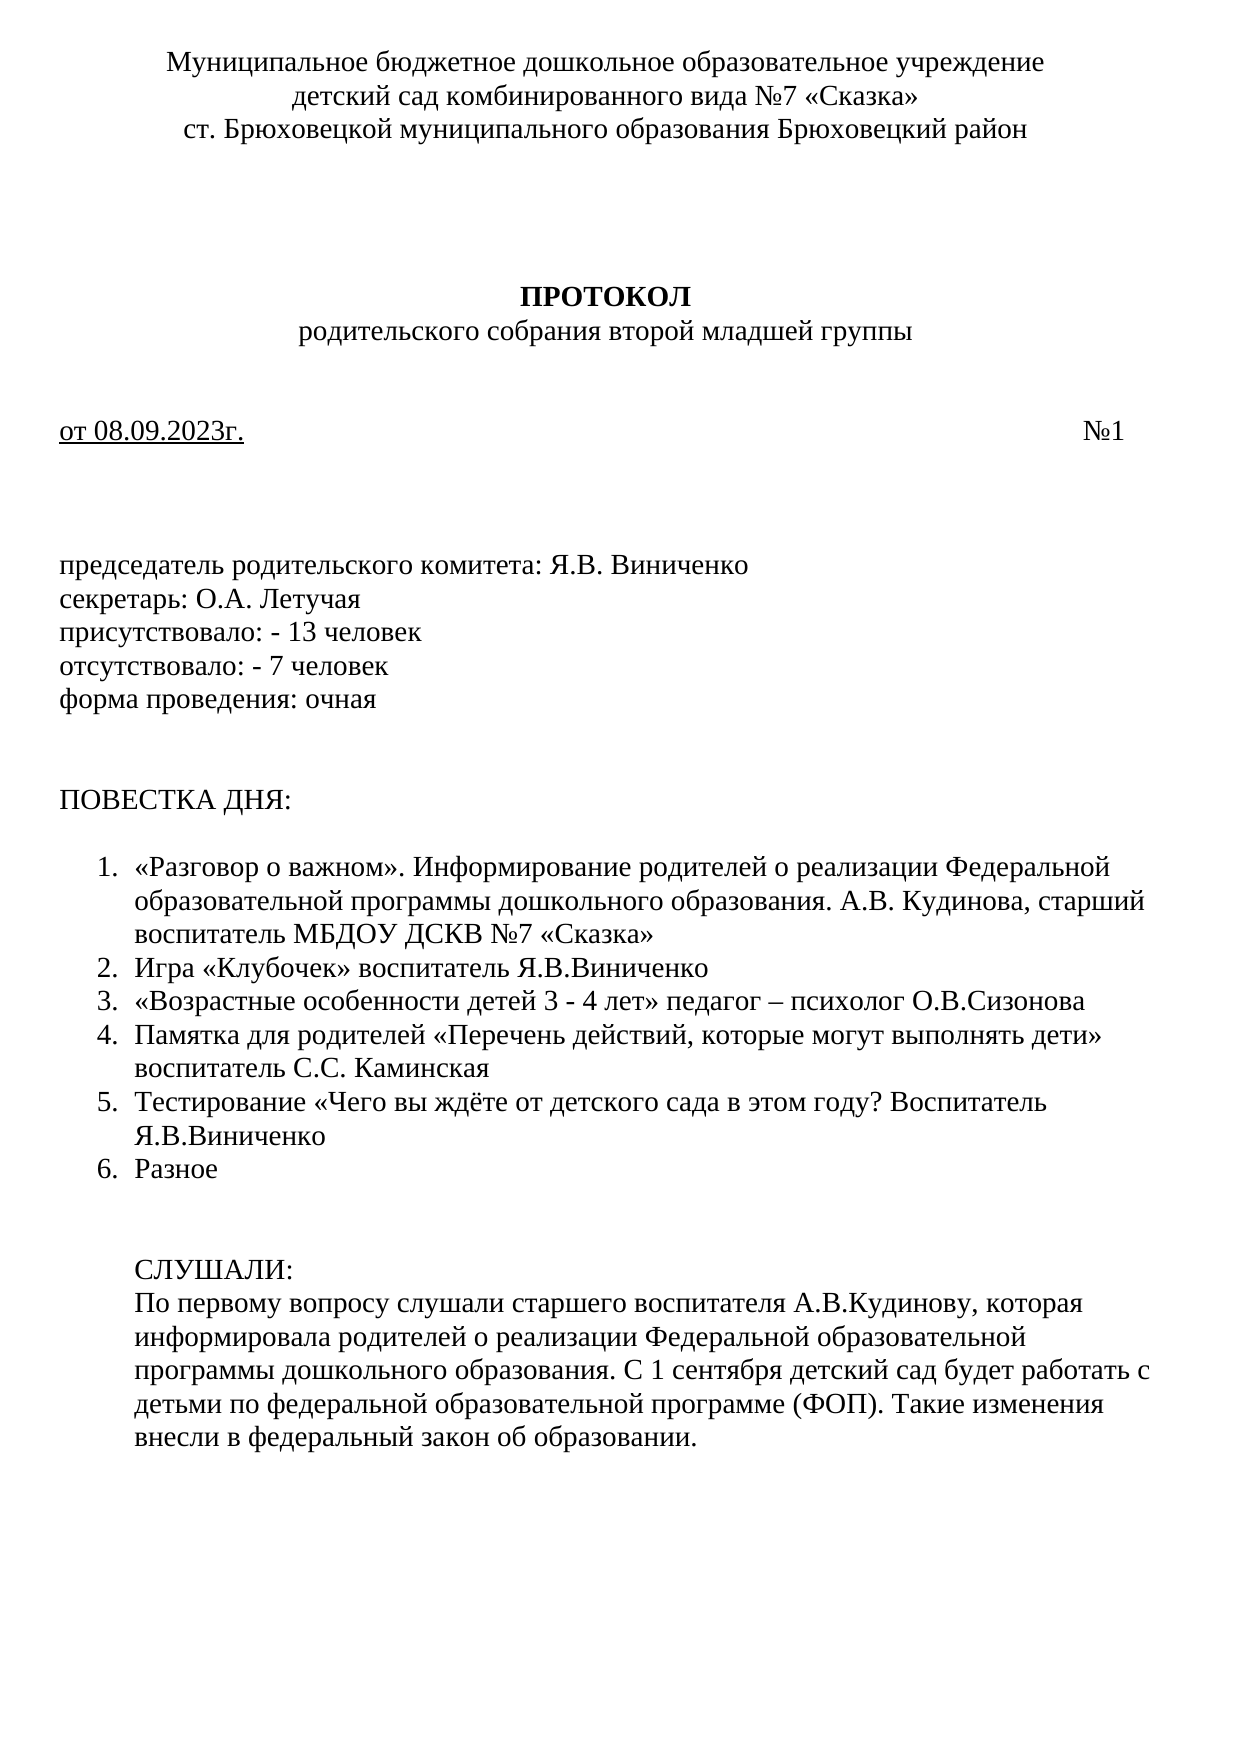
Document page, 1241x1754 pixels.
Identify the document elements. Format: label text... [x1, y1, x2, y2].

text председатель родительского комитета: Я.В. Виниченко [59, 547, 1152, 581]
list По первому вопросу слушали старшего воспитателя А.В.Кудинову, которая информировала родителей о реализации Федеральной образовательной программы дошкольного образования. С 1 сентября детский сад будет работать с детьми по федеральной образовательной программе (ФОП). Такие изменения внесли в федеральный закон об образовании. [134, 1285, 1152, 1453]
list Разное [97, 1151, 1152, 1185]
text родительского собрания второй младшей группы [59, 313, 1152, 346]
text детский сад комбинированного вида №7 «Сказка» [59, 78, 1152, 111]
list СЛУШАЛИ: [134, 1252, 1152, 1285]
text отсутствовало: - 7 человек [59, 648, 1152, 682]
list «Разговор о важном». Информирование родителей о реализации Федеральной образовательной программы дошкольного образования. А.В. Кудинова, старший воспитатель МБДОУ ДСКВ №7 «Сказка» [97, 849, 1152, 950]
text ПОВЕСТКА ДНЯ: [59, 782, 1152, 816]
text присутствовало: - 13 человек [59, 614, 1152, 648]
list Памятка для родителей «Перечень действий, которые могут выполнять дети» воспитатель С.С. Каминская [97, 1017, 1152, 1084]
list Тестирование «Чего вы ждёте от детского сада в этом году? Воспитатель Я.В.Виниченко [97, 1084, 1152, 1151]
list «Возрастные особенности детей 3 - 4 лет» педагог – психолог О.В.Сизонова [97, 983, 1152, 1017]
text ПРОТОКОЛ [59, 279, 1152, 313]
text форма проведения: очная [59, 682, 1152, 715]
text ст. Брюховецкой муниципального образования Брюховецкий район [59, 111, 1152, 145]
text секретарь: О.А. Летучая [59, 581, 1152, 614]
text от 08.09.2023г. №1 [59, 413, 1152, 447]
text Муниципальное бюджетное дошкольное образовательное учреждение [59, 44, 1152, 78]
list Игра «Клубочек» воспитатель Я.В.Виниченко [97, 950, 1152, 983]
